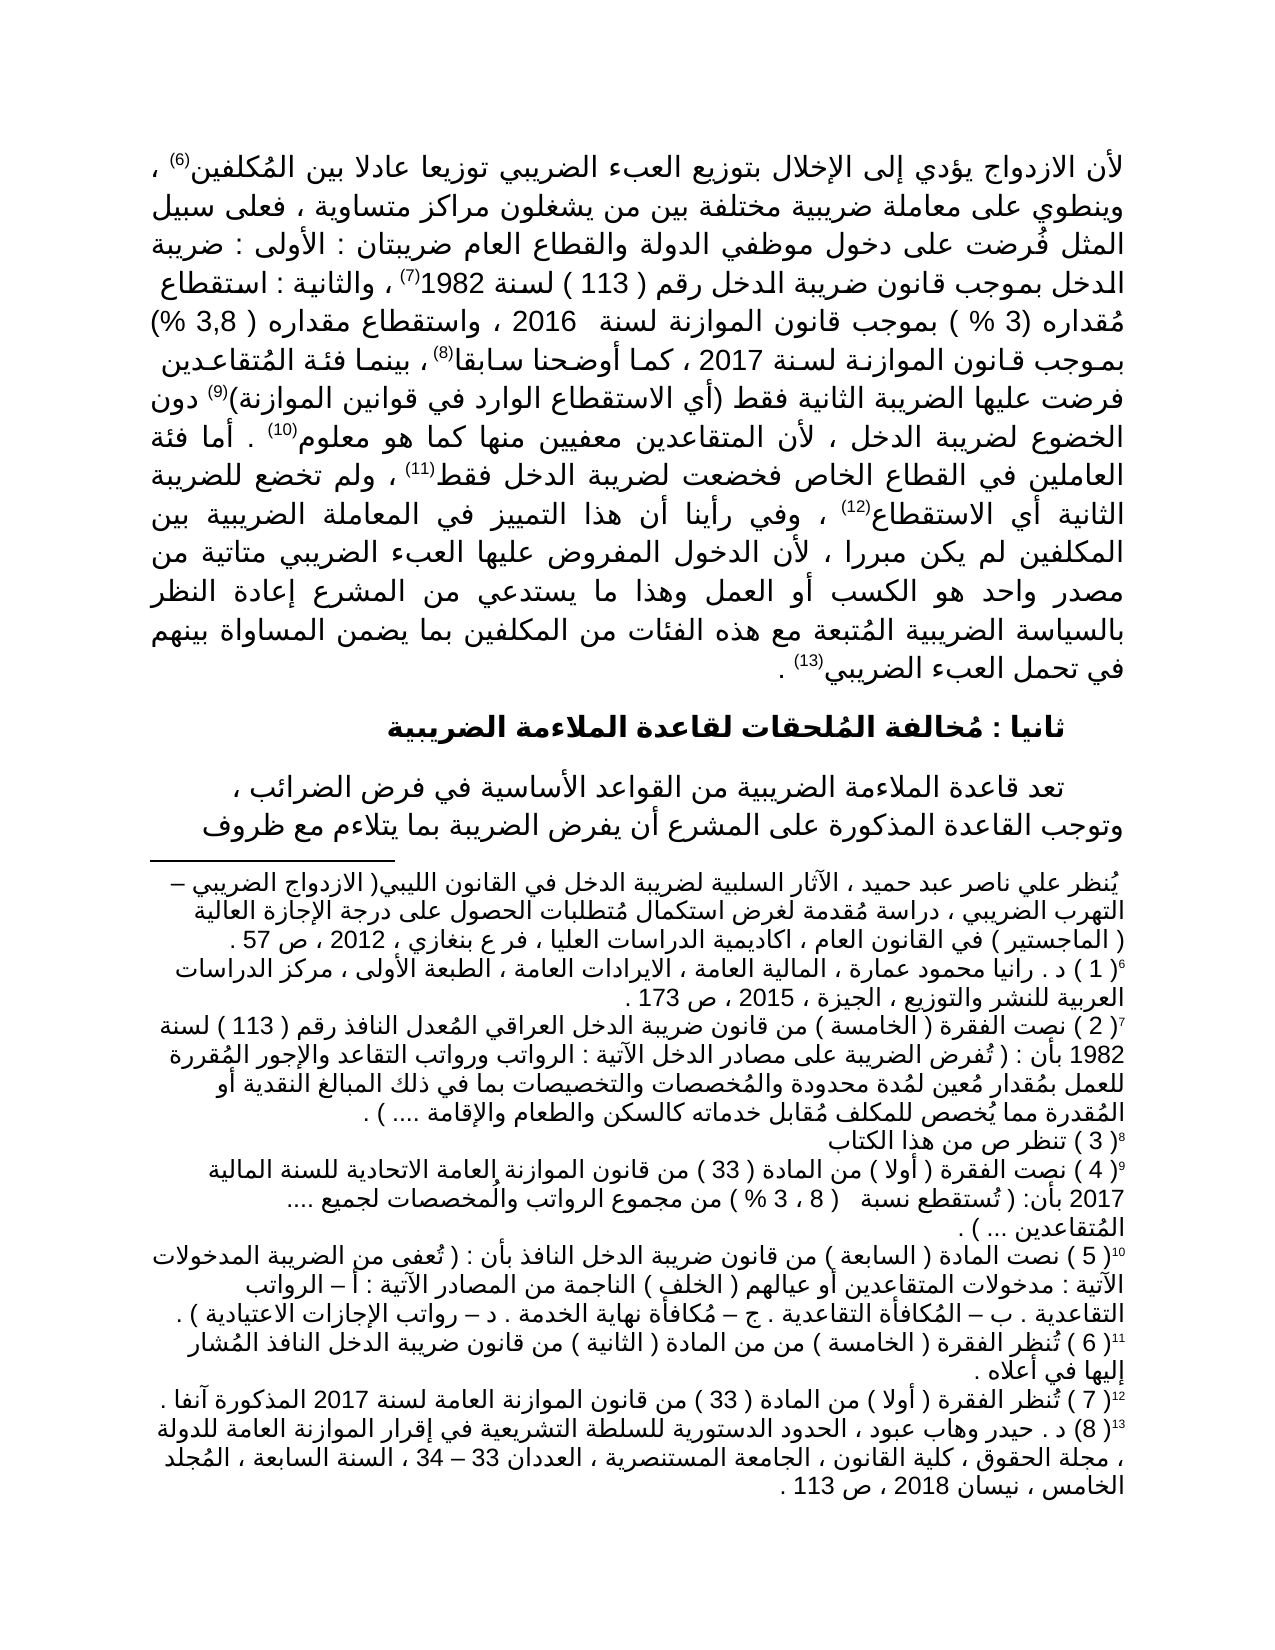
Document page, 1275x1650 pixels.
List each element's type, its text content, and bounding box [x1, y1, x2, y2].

text ثانيا : مُخالفة المُلحقات لقاعدة الملاءمة الضريبية [150, 710, 1125, 744]
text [150, 150, 1125, 684]
text تعد قاعدة الملاءمة الضريبية من القواعد الأساسية في فرض الضرائب ، وتوجب القاعدة المذكورة على المشرع أن يفرض الضريبة بما يتلاءم مع ظروف المكلف دون حيف أو جور ، فعلى المشرع أن يختار من الأوقات أنسبها ، ومن الطرائق والأساليب أفضلها لتكليف الأشخاص بدفع الضرائب بدون ارهاق أو عسر أو مشقة . [150, 770, 1125, 842]
